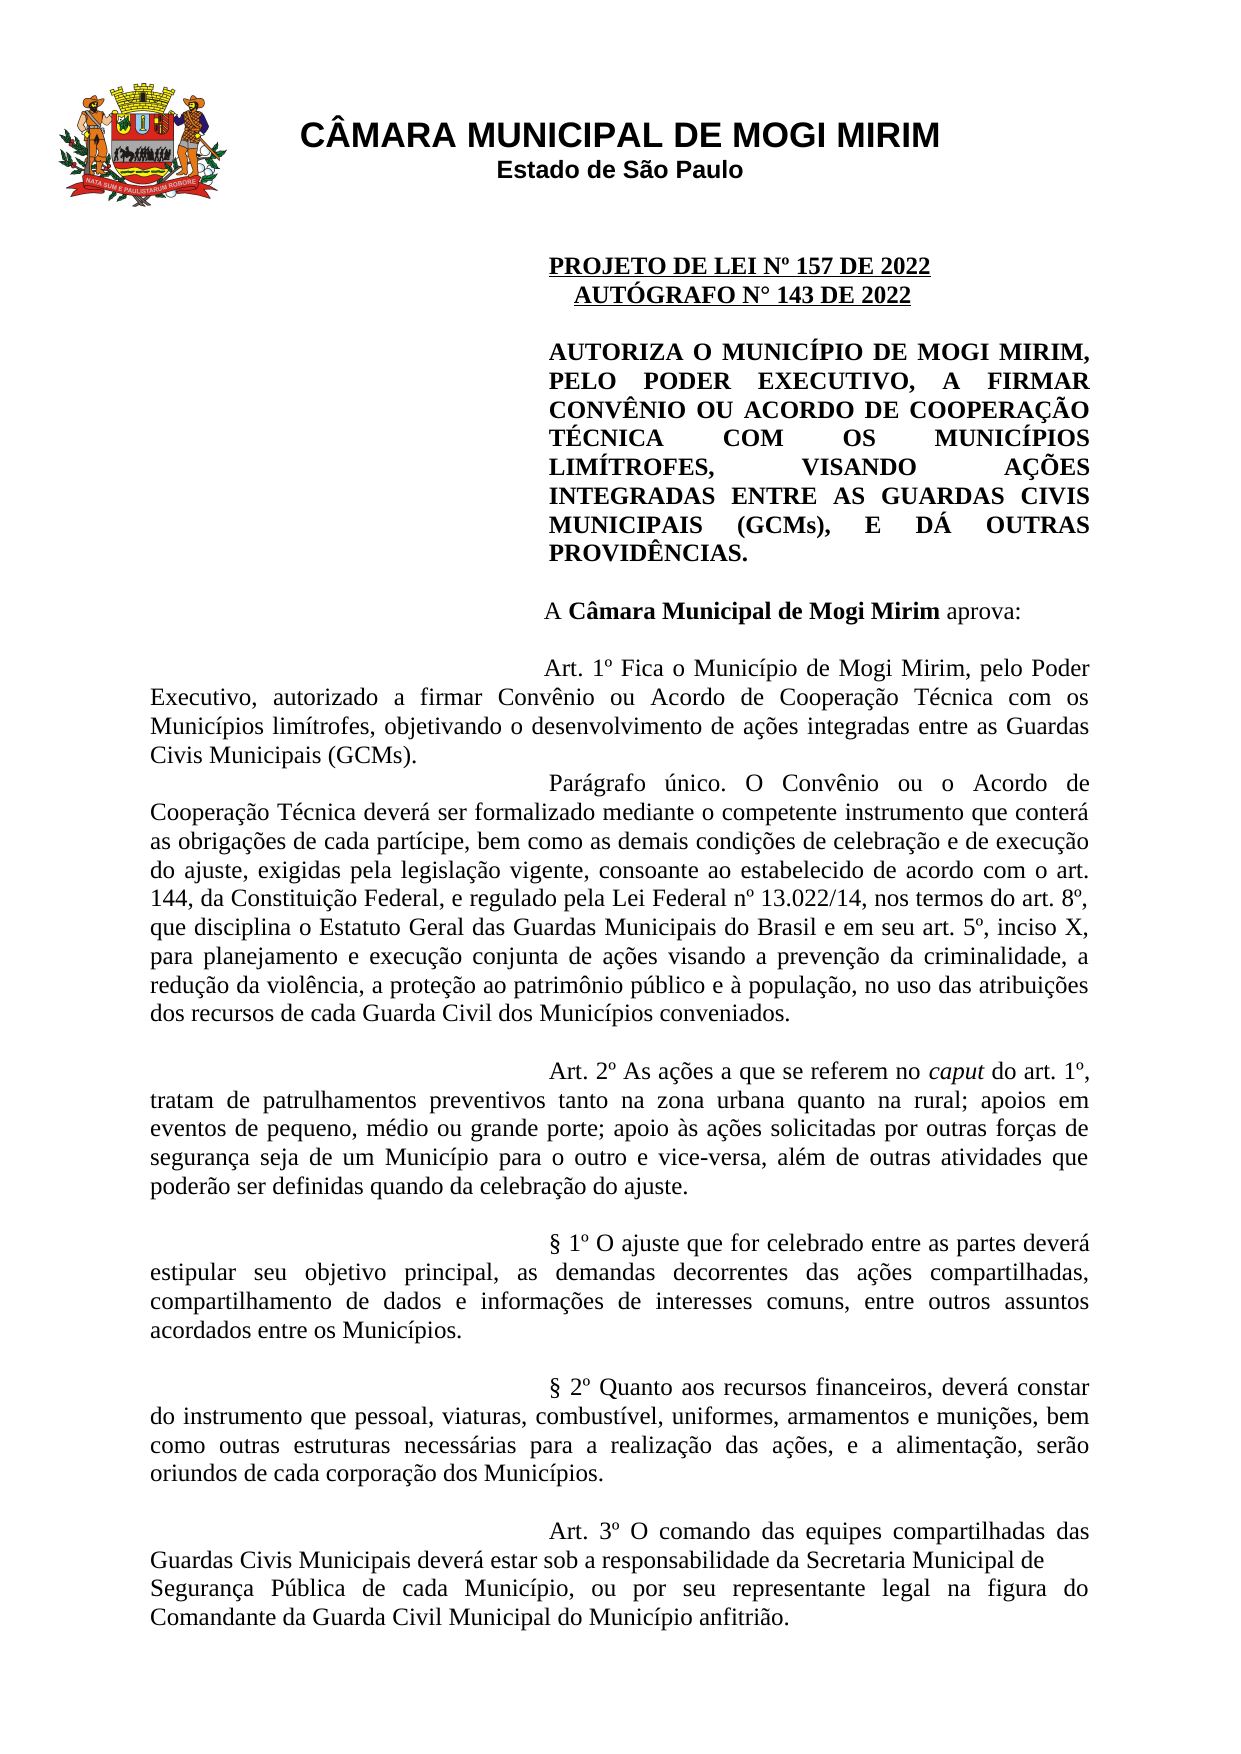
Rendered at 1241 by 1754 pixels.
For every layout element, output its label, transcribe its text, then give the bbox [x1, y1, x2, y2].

text Art. 1º Fica o Município de Mogi Mirim, pelo Poder Executivo, autorizado a firmar Convênio ou Acordo de Cooperação Técnica com os Municípios limítrofes, objetivando o desenvolvimento de ações integradas entre as Guardas Civis Municipais (GCMs). [150, 653, 1090, 768]
text Segurança Pública de cada Município, ou por seu representante legal na figura do Comandante da Guarda Civil Municipal do Município anfitrião. [150, 1573, 1090, 1631]
text Art. 3º O comando das equipes compartilhadas das Guardas Civis Municipais deverá estar sob a responsabilidade da Secretaria Municipal de [150, 1516, 1090, 1573]
text Parágrafo único. O Convênio ou o Acordo de Cooperação Técnica deverá ser formalizado mediante o competente instrumento que conterá as obrigações de cada partícipe, bem como as demais condições de celebração e de execução do ajuste, exigidas pela legislação vigente, consoante ao estabelecido de acordo com o art. 144, da Constituição Federal, e regulado pela Lei Federal nº 13.022/14, nos termos do art. 8º, que disciplina o Estatuto Geral das Guardas Municipais do Brasil e em seu art. 5º, inciso X, para planejamento e execução conjunta de ações visando a prevenção da criminalidade, a redução da violência, a proteção ao patrimônio público e à população, no uso das atribuições dos recursos de cada Guarda Civil dos Municípios conveniados. [150, 768, 1090, 1027]
text A Câmara Municipal de Mogi Mirim aprova: [150, 596, 1090, 625]
text AUTORIZA O MUNICÍPIO DE MOGI MIRIM, PELO PODER EXECUTIVO, A FIRMAR CONVÊNIO OU ACORDO DE COOPERAÇÃO TÉCNICA COM OS MUNICÍPIOS LIMÍTROFES, VISANDO AÇÕES INTEGRADAS ENTRE AS GUARDAS CIVIS MUNICIPAIS (GCMs), E DÁ OUTRAS PROVIDÊNCIAS. [549, 337, 1090, 567]
text § 1º O ajuste que for celebrado entre as partes deverá estipular seu objetivo principal, as demandas decorrentes das ações compartilhadas, compartilhamento de dados e informações de interesses comuns, entre outros assuntos acordados entre os Municípios. [150, 1228, 1090, 1343]
subtitle PROJETO DE LEI Nº 157 DE 2022 [549, 251, 1090, 280]
text § 2º Quanto aos recursos financeiros, deverá constar do instrumento que pessoal, viaturas, combustível, uniformes, armamentos e munições, bem como outras estruturas necessárias para a realização das ações, e a alimentação, serão oriundos de cada corporação dos Municípios. [150, 1372, 1090, 1487]
text AUTÓGRAFO N° 143 DE 2022 [150, 280, 1090, 308]
picture [57, 83, 228, 207]
text Art. 2º As ações a que se referem no caput do art. 1º, tratam de patrulhamentos preventivos tanto na zona urbana quanto na rural; apoios em eventos de pequeno, médio ou grande porte; apoio às ações solicitadas por outras forças de segurança seja de um Município para o outro e vice-versa, além de outras atividades que poderão ser definidas quando da celebração do ajuste. [150, 1056, 1090, 1200]
